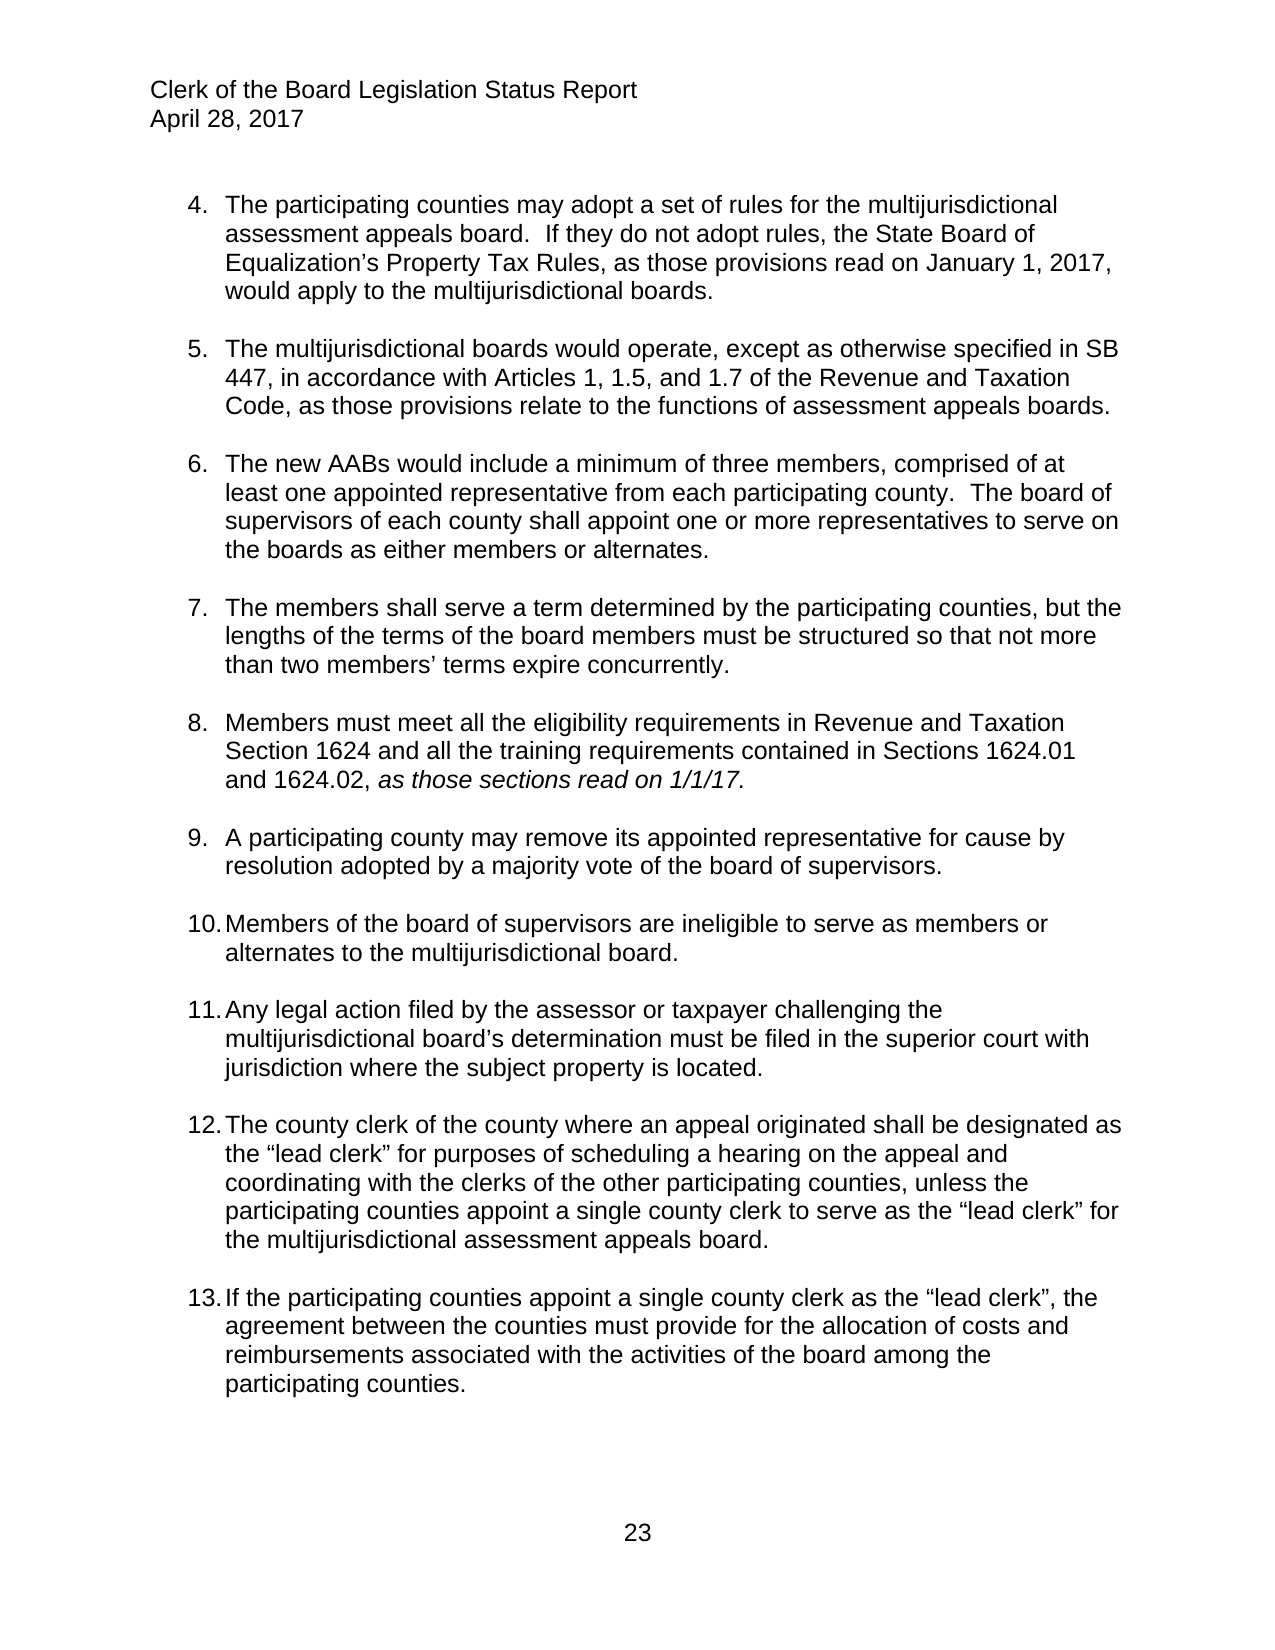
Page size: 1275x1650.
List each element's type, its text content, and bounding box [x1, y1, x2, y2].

list The participating counties may adopt a set of rules for the multijurisdictional assessment appeals board. If they do not adopt rules, the State Board of Equalization’s Property Tax Rules, as those provisions read on January 1, 2017, would apply to the multijurisdictional boards. [187, 190, 1125, 305]
list The new AABs would include a minimum of three members, comprised of at least one appointed representative from each participating county. The board of supervisors of each county shall appoint one or more representatives to serve on the boards as either members or alternates. [187, 449, 1125, 564]
list Members of the board of supervisors are ineligible to serve as members or alternates to the multijurisdictional board. [187, 909, 1125, 966]
list Members must meet all the eligibility requirements in Revenue and Taxation Section 1624 and all the training requirements contained in Sections 1624.01 and 1624.02, as those sections read on 1/1/17. [187, 707, 1125, 794]
list The county clerk of the county where an appeal originated shall be designated as the “lead clerk” for purposes of scheduling a hearing on the appeal and coordinating with the clerks of the other participating counties, unless the participating counties appoint a single county clerk to serve as the “lead clerk” for the multijurisdictional assessment appeals board. [187, 1110, 1125, 1254]
list A participating county may remove its appointed representative for cause by resolution adopted by a majority vote of the board of supervisors. [187, 822, 1125, 880]
list If the participating counties appoint a single county clerk as the “lead clerk”, the agreement between the counties must provide for the allocation of costs and reimbursements associated with the activities of the board among the participating counties. [187, 1282, 1125, 1397]
list The members shall serve a term determined by the participating counties, but the lengths of the terms of the board members must be structured so that not more than two members’ terms expire concurrently. [187, 592, 1125, 679]
list Any legal action filed by the assessor or taxpayer challenging the multijurisdictional board’s determination must be filed in the superior court with jurisdiction where the subject property is located. [187, 995, 1125, 1081]
list The multijurisdictional boards would operate, except as otherwise specified in SB 447, in accordance with Articles 1, 1.5, and 1.7 of the Revenue and Taxation Code, as those provisions relate to the functions of assessment appeals boards. [187, 334, 1125, 420]
